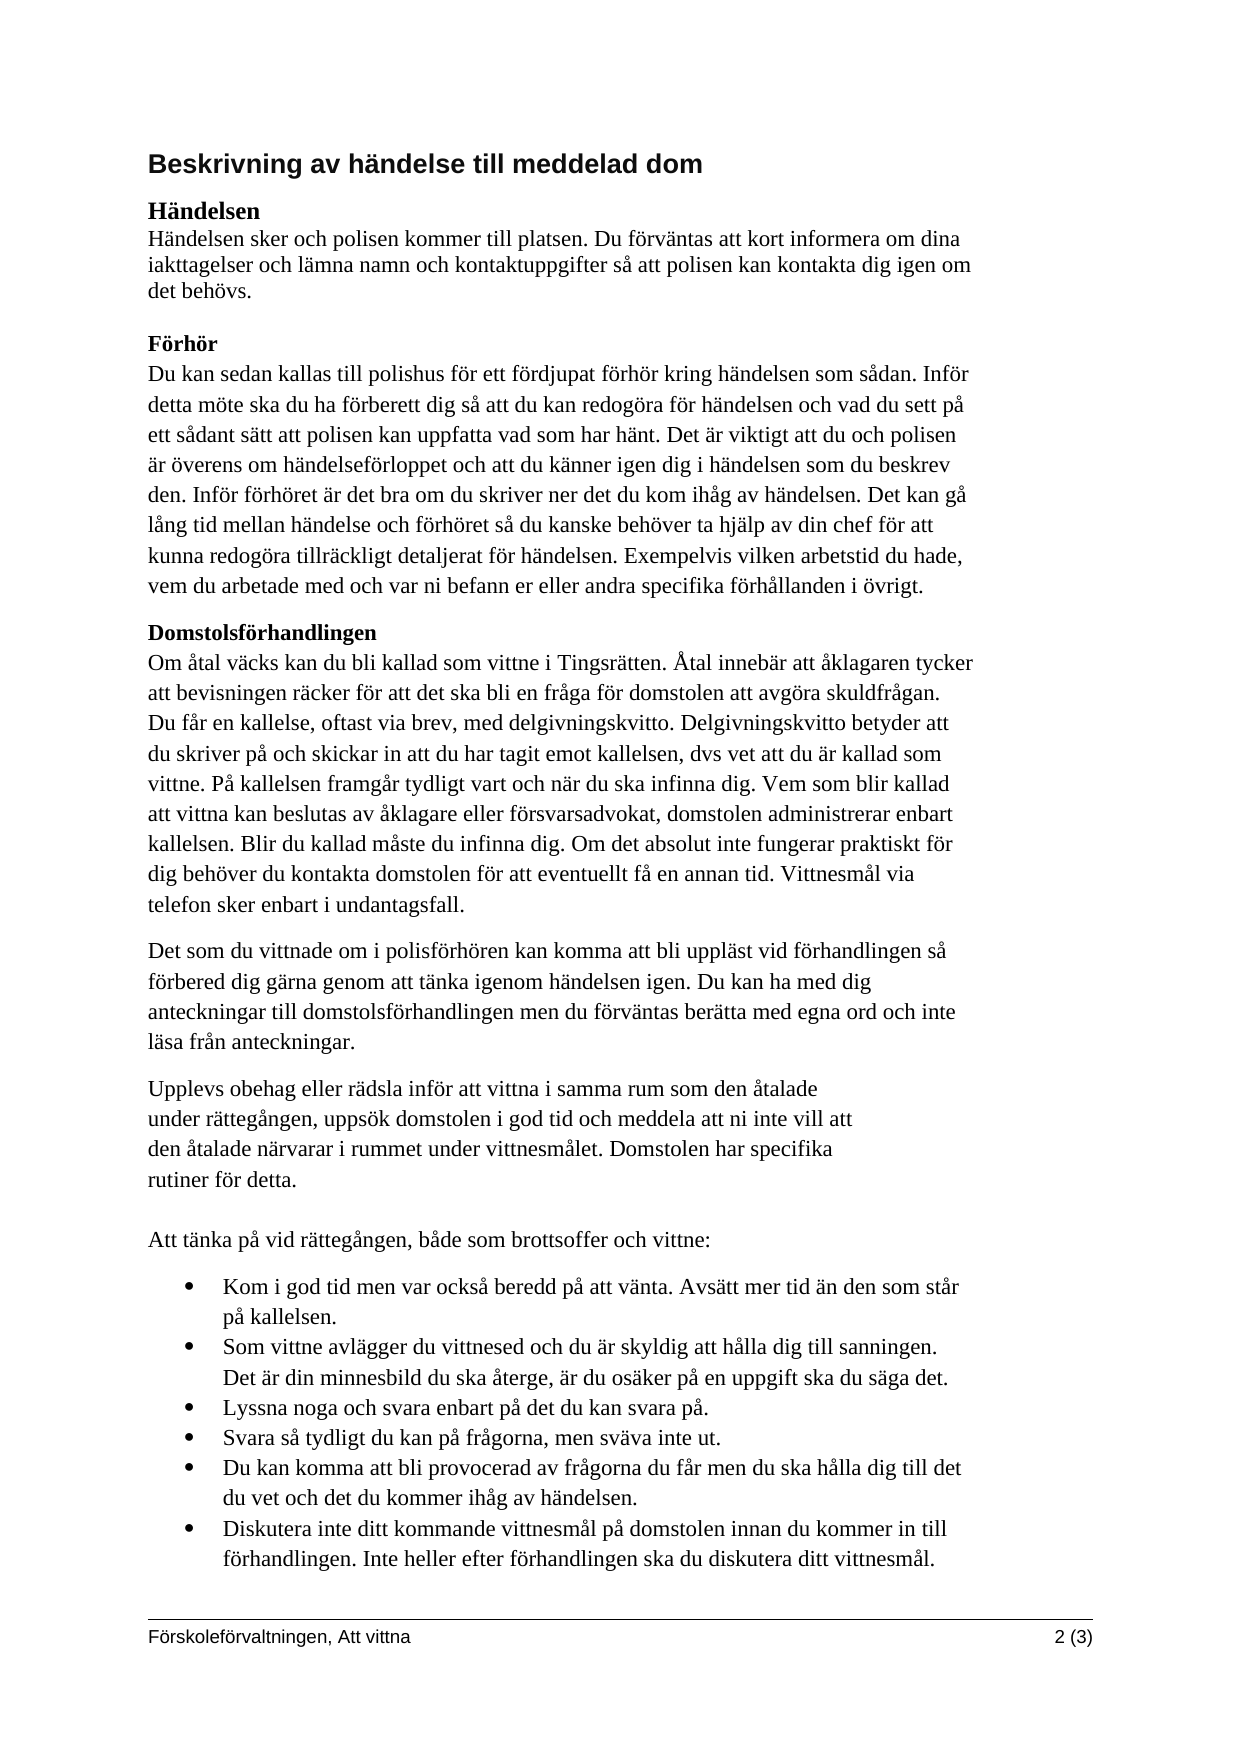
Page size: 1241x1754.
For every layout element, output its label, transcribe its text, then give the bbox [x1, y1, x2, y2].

text Upplevs obehag eller rädsla inför att vittna i samma rum som den åtalade under rättegången, uppsök domstolen i god tid och meddela att ni inte vill att den åtalade närvarar i rummet under vittnesmålet. Domstolen har specifika rutiner för detta. [148, 1075, 873, 1222]
text Förhör Du kan sedan kallas till polishus för ett fördjupat förhör kring händelsen som sådan. Inför detta möte ska du ha förberett dig så att du kan redogöra för händelsen och vad du sett på ett sådant sätt att polisen kan uppfatta vad som har hänt. Det är viktigt att du och polisen är överens om händelseförloppet och att du känner igen dig i händelsen som du beskrev den. Inför förhöret är det bra om du skriver ner det du kom ihåg av händelsen. Det kan gå lång tid mellan händelse och förhöret så du kanske behöver ta hjälp av din chef för att kunna redogöra tillräckligt detaljerat för händelsen. Exempelvis vilken arbetstid du hade, vem du arbetade med och var ni befann er eller andra specifika förhållanden i övrigt. [148, 330, 974, 598]
text Händelsen [148, 196, 974, 225]
subtitle Beskrivning av händelse till meddelad dom [148, 148, 974, 179]
list Som vittne avlägger du vittnesed och du är skyldig att hålla dig till sanningen. Det är din minnesbild du ska återge, är du osäker på en uppgift ska du säga det. [185, 1333, 974, 1390]
list Svara så tydligt du kan på frågorna, men sväva inte ut. [185, 1424, 974, 1450]
text Händelsen sker och polisen kommer till platsen. Du förväntas att kort informera om dina iakttagelser och lämna namn och kontaktuppgifter så att polisen kan kontakta dig igen om det behövs. [148, 225, 974, 304]
text Det som du vittnade om i polisförhören kan komma att bli uppläst vid förhandlingen så förbered dig gärna genom att tänka igenom händelsen igen. Du kan ha med dig anteckningar till domstolsförhandlingen men du förväntas berätta med egna ord och inte läsa från anteckningar. [148, 938, 974, 1054]
list Du kan komma att bli provocerad av frågorna du får men du ska hålla dig till det du vet och det du kommer ihåg av händelsen. [185, 1454, 974, 1511]
list Diskutera inte ditt kommande vittnesmål på domstolen innan du kommer in till förhandlingen. Inte heller efter förhandlingen ska du diskutera ditt vittnesmål. [185, 1515, 974, 1571]
list Lyssna noga och svara enbart på det du kan svara på. [185, 1394, 974, 1420]
text Att tänka på vid rättegången, både som brottsoffer och vittne: [148, 1226, 974, 1252]
text Domstolsförhandlingen Om åtal väcks kan du bli kallad som vittne i Tingsrätten. Åtal innebär att åklagaren tycker att bevisningen räcker för att det ska bli en fråga för domstolen att avgöra skuldfrågan. Du får en kallelse, oftast via brev, med delgivningskvitto. Delgivningskvitto betyder att du skriver på och skickar in att du har tagit emot kallelsen, dvs vet att du är kallad som vittne. På kallelsen framgår tydligt vart och när du ska infinna dig. Vem som blir kallad att vittna kan beslutas av åklagare eller försvarsadvokat, domstolen administrerar enbart kallelsen. Blir du kallad måste du infinna dig. Om det absolut inte fungerar praktiskt för dig behöver du kontakta domstolen för att eventuellt få en annan tid. Vittnesmål via telefon sker enbart i undantagsfall. [148, 619, 974, 917]
list Kom i god tid men var också beredd på att vänta. Avsätt mer tid än den som står på kallelsen. [185, 1273, 974, 1329]
